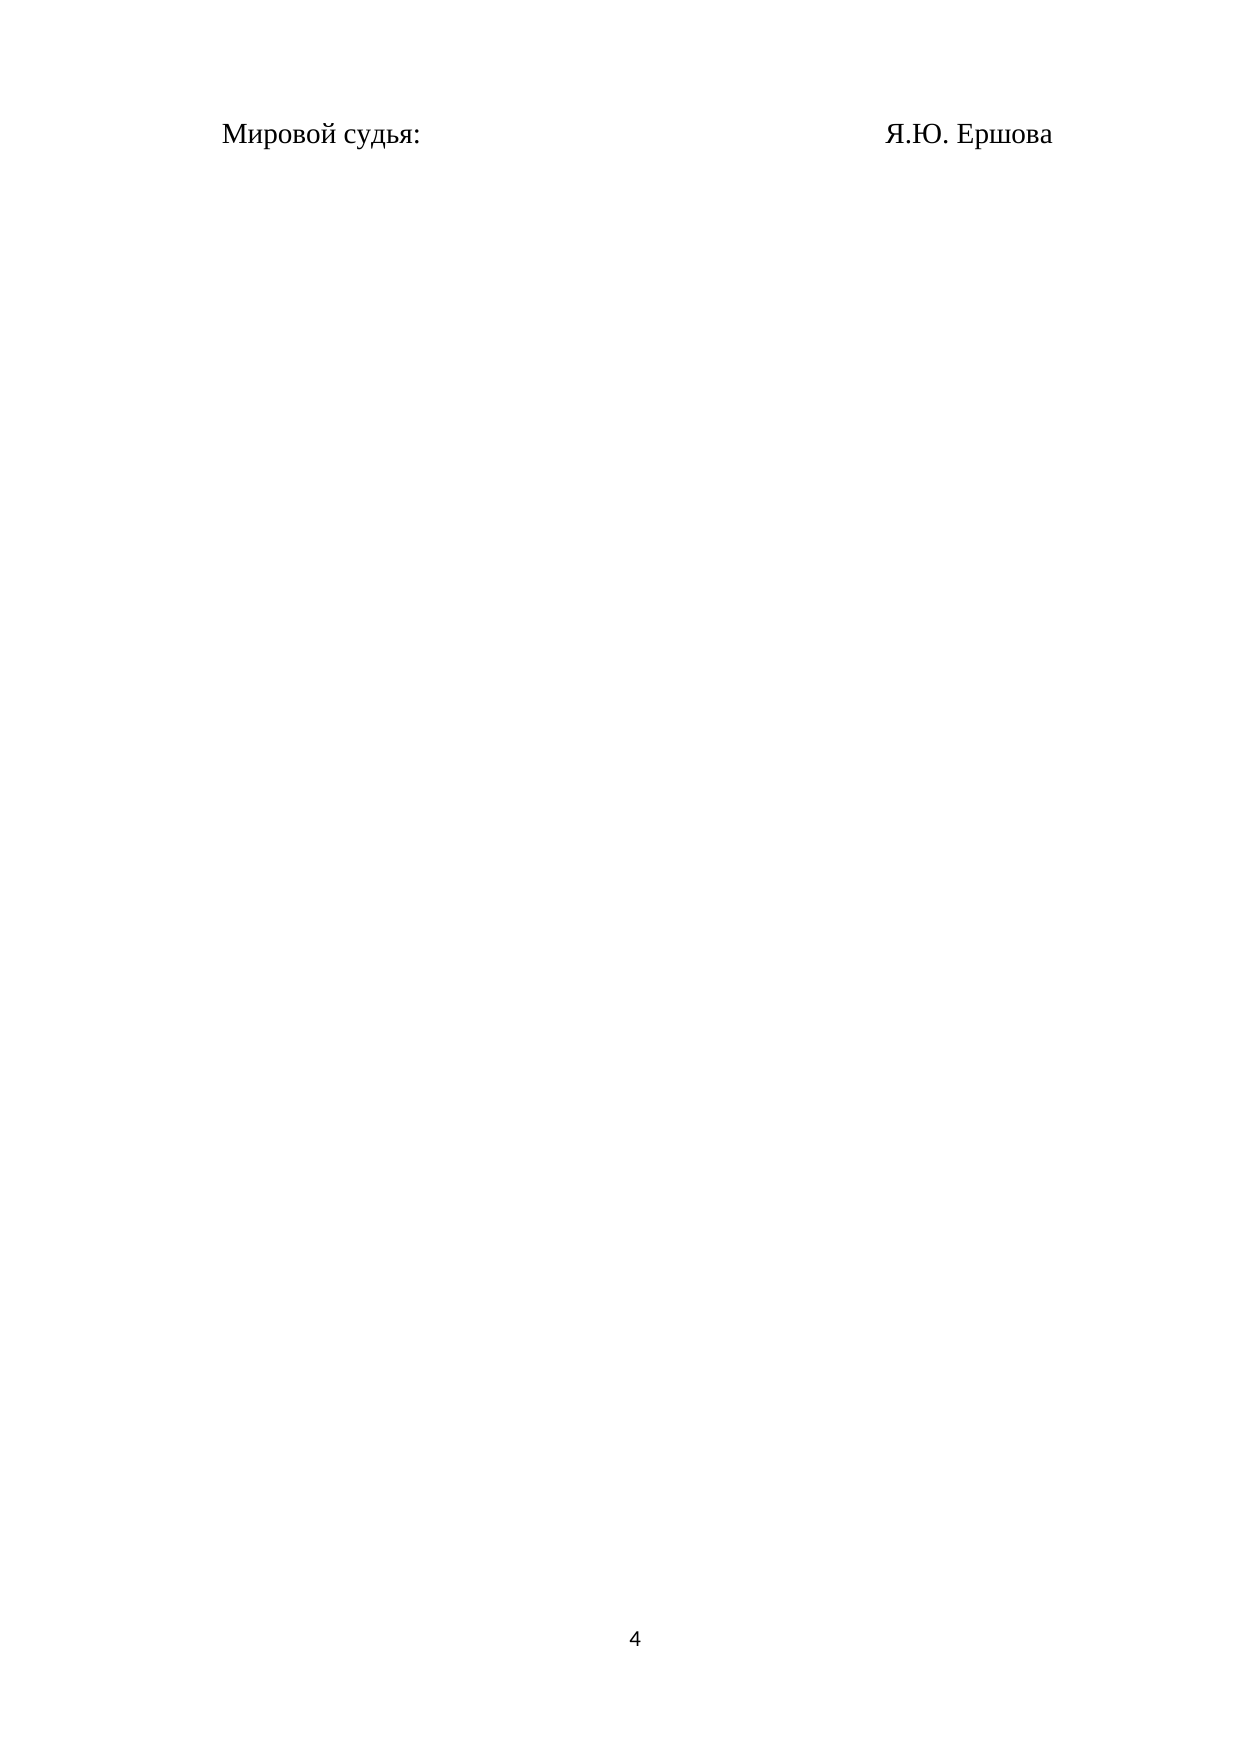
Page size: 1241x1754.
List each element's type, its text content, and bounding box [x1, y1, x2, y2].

text Мировой судья: Я.Ю. Ершова [148, 116, 1122, 150]
